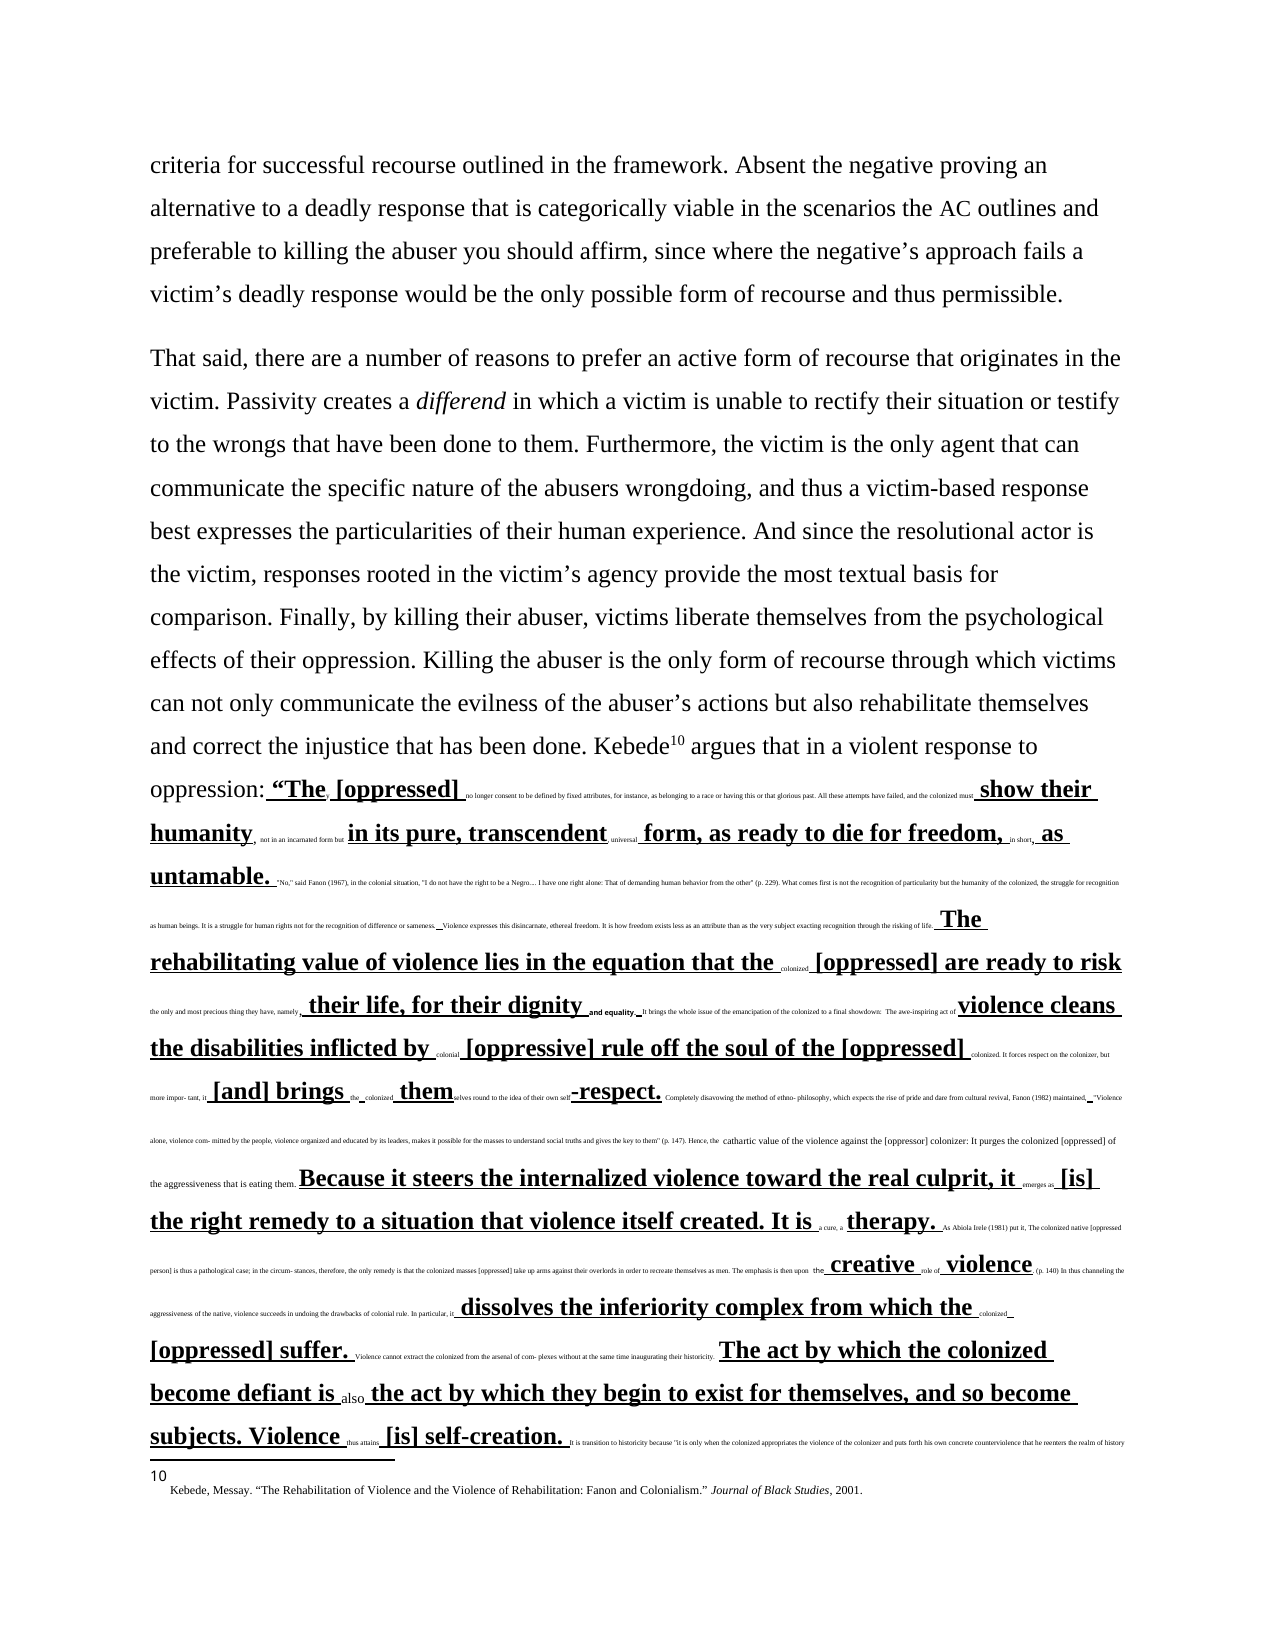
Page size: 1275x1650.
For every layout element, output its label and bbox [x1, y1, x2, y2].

text [150, 150, 1125, 308]
text [150, 343, 1125, 1450]
